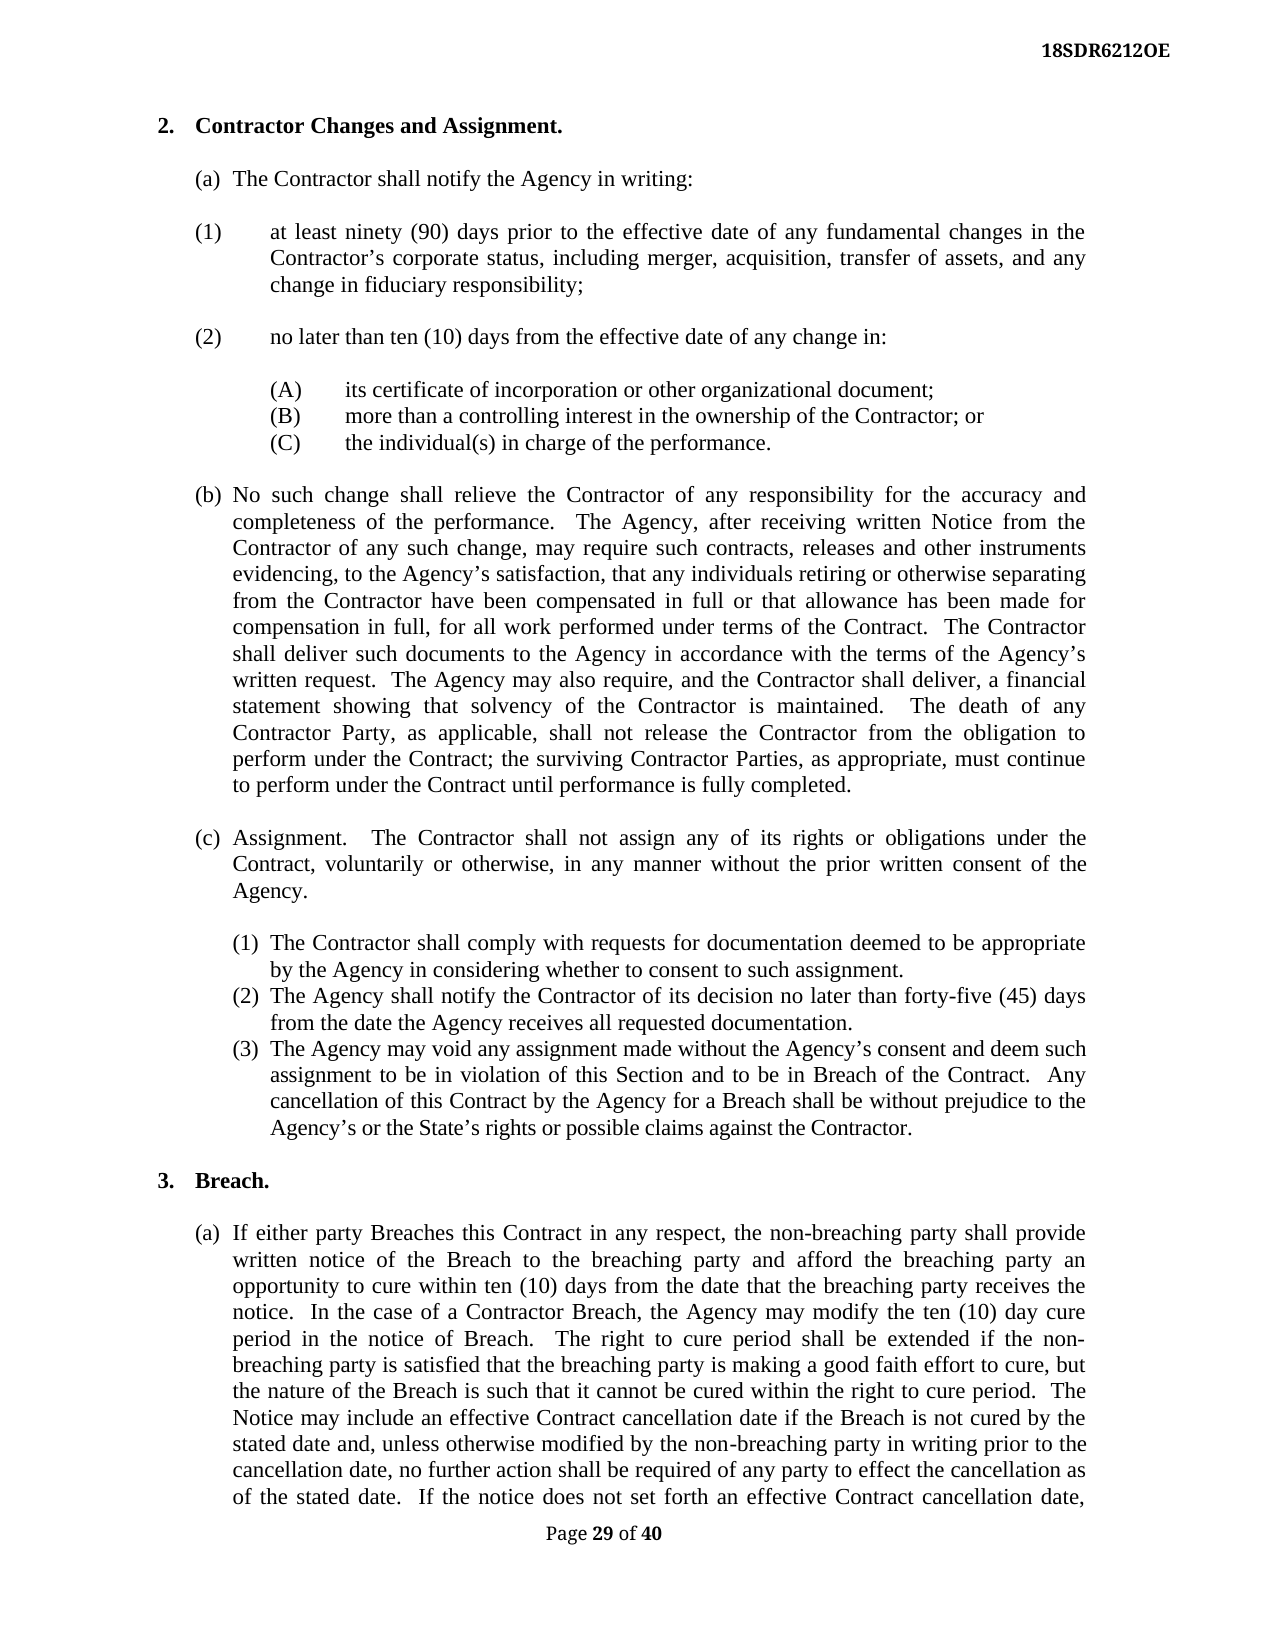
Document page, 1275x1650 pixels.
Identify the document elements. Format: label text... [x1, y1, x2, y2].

text (a) The Contractor shall notify the Agency in writing: [195, 165, 1087, 192]
text (b) No such change shall relieve the Contractor of any responsibility for the accuracy and completeness of the performance. The Agency, after receiving written Notice from the Contractor of any such change, may require such contracts, releases and other instruments evidencing, to the Agency’s satisfaction, that any individuals retiring or otherwise separating from the Contractor have been compensated in full or that allowance has been made for compensation in full, for all work performed under terms of the Contract. The Contractor shall deliver such documents to the Agency in accordance with the terms of the Agency’s written request. The Agency may also require, and the Contractor shall deliver, a financial statement showing that solvency of the Contractor is maintained. The death of any Contractor Party, as applicable, shall not release the Contractor from the obligation to perform under the Contract; the surviving Contractor Parties, as appropriate, must continue to perform under the Contract until performance is fully completed. [195, 481, 1087, 798]
list its certificate of incorporation or other organizational document; [270, 376, 1087, 402]
text (c) Assignment. The Contractor shall not assign any of its rights or obligations under the Contract, voluntarily or otherwise, in any manner without the prior written consent of the Agency. [195, 824, 1087, 903]
list the individual(s) in charge of the performance. [270, 429, 1087, 455]
list no later than ten (10) days from the effective date of any change in: [195, 323, 1087, 350]
text (2) The Agency shall notify the Contractor of its decision no later than forty-five (45) days from the date the Agency receives all requested documentation. [232, 982, 1087, 1035]
text (1) The Contractor shall comply with requests for documentation deemed to be appropriate by the Agency in considering whether to consent to such assignment. [232, 929, 1087, 982]
text 3. Breach. [157, 1167, 1087, 1193]
text (3) The Agency may void any assignment made without the Agency’s consent and deem such assignment to be in violation of this Section and to be in Breach of the Contract. Any cancellation of this Contract by the Agency for a Breach shall be without prejudice to the Agency’s or the State’s rights or possible claims against the Contractor. [232, 1035, 1087, 1140]
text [195, 1219, 1087, 1509]
list more than a controlling interest in the ownership of the Contractor; or [270, 402, 1087, 429]
list at least ninety (90) days prior to the effective date of any fundamental changes in the Contractor’s corporate status, including merger, acquisition, transfer of assets, and any change in fiduciary responsibility; [195, 218, 1087, 297]
text 2. Contractor Changes and Assignment. [157, 112, 1087, 139]
